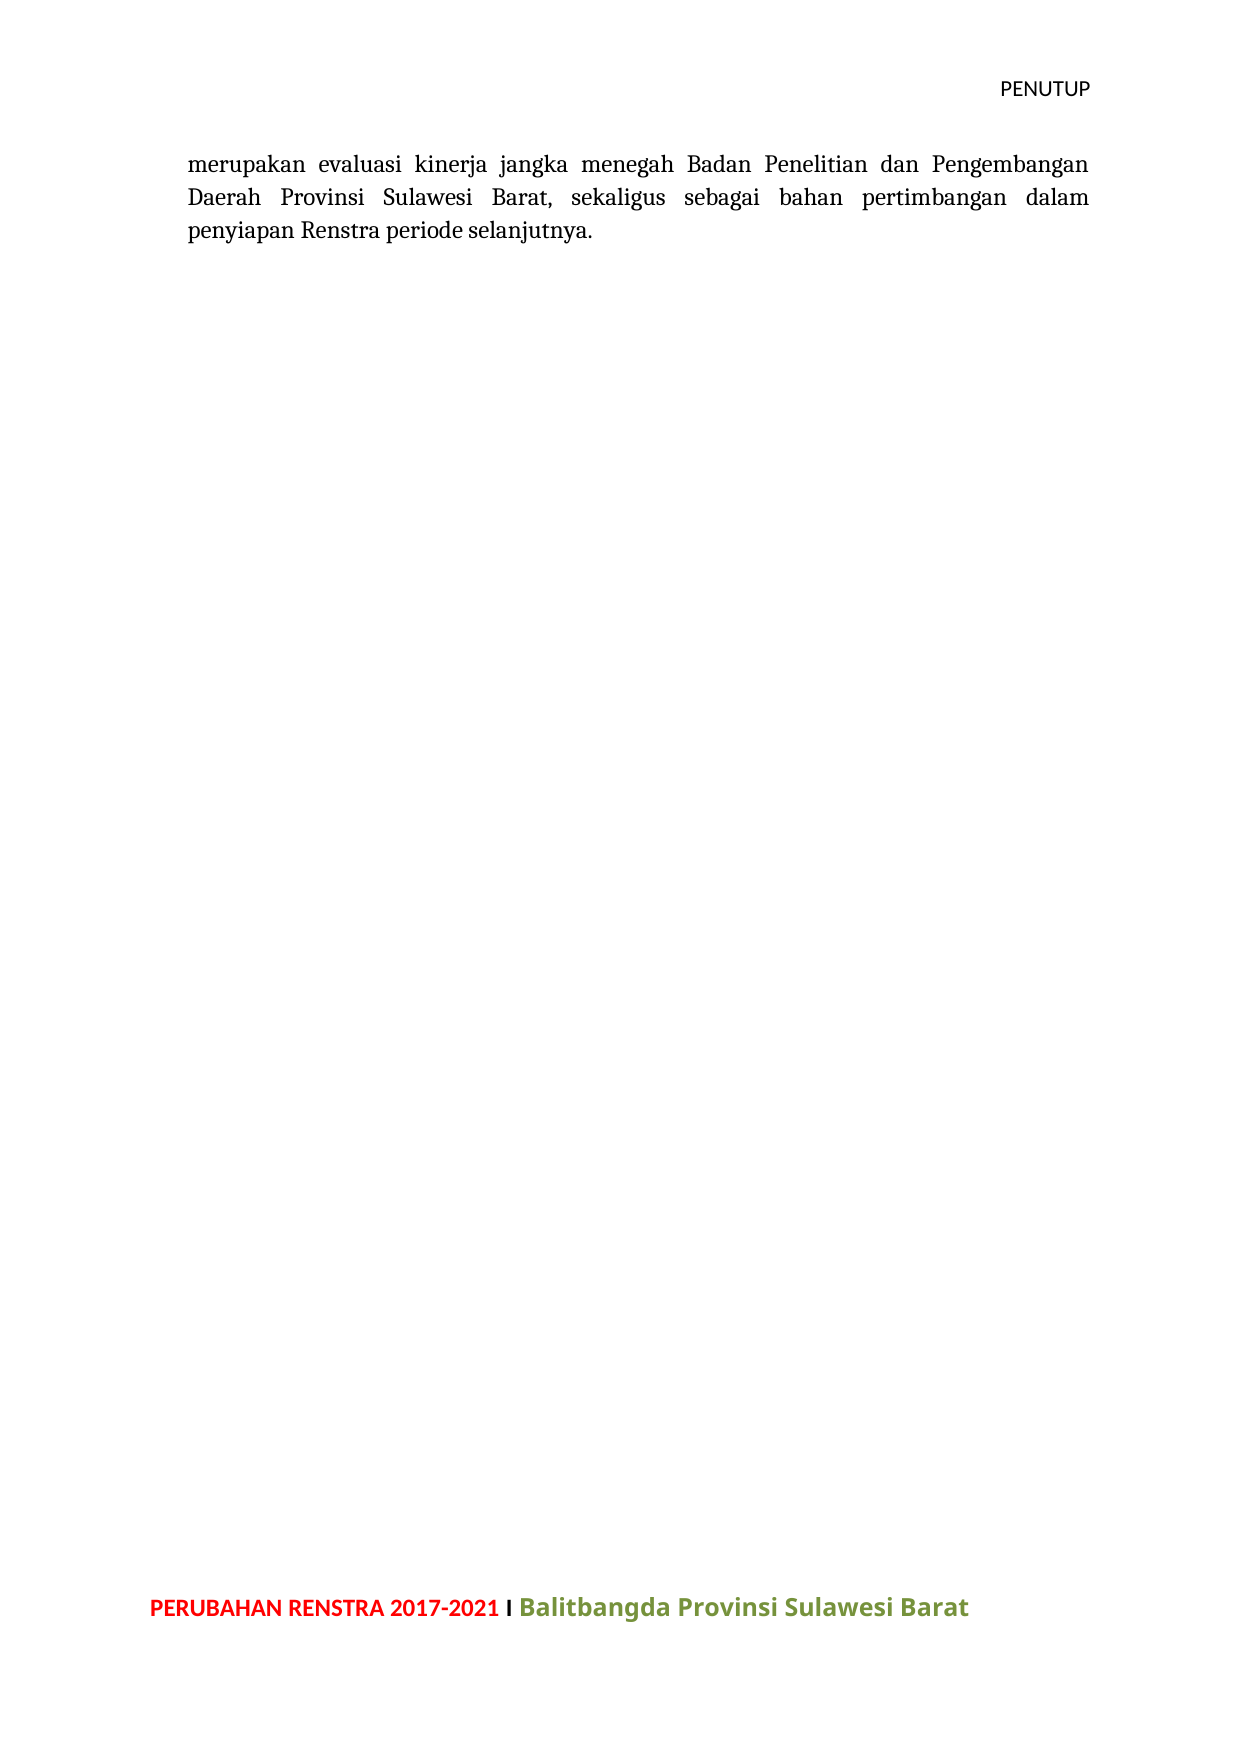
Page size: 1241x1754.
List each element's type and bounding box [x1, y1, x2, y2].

list [150, 150, 1090, 245]
